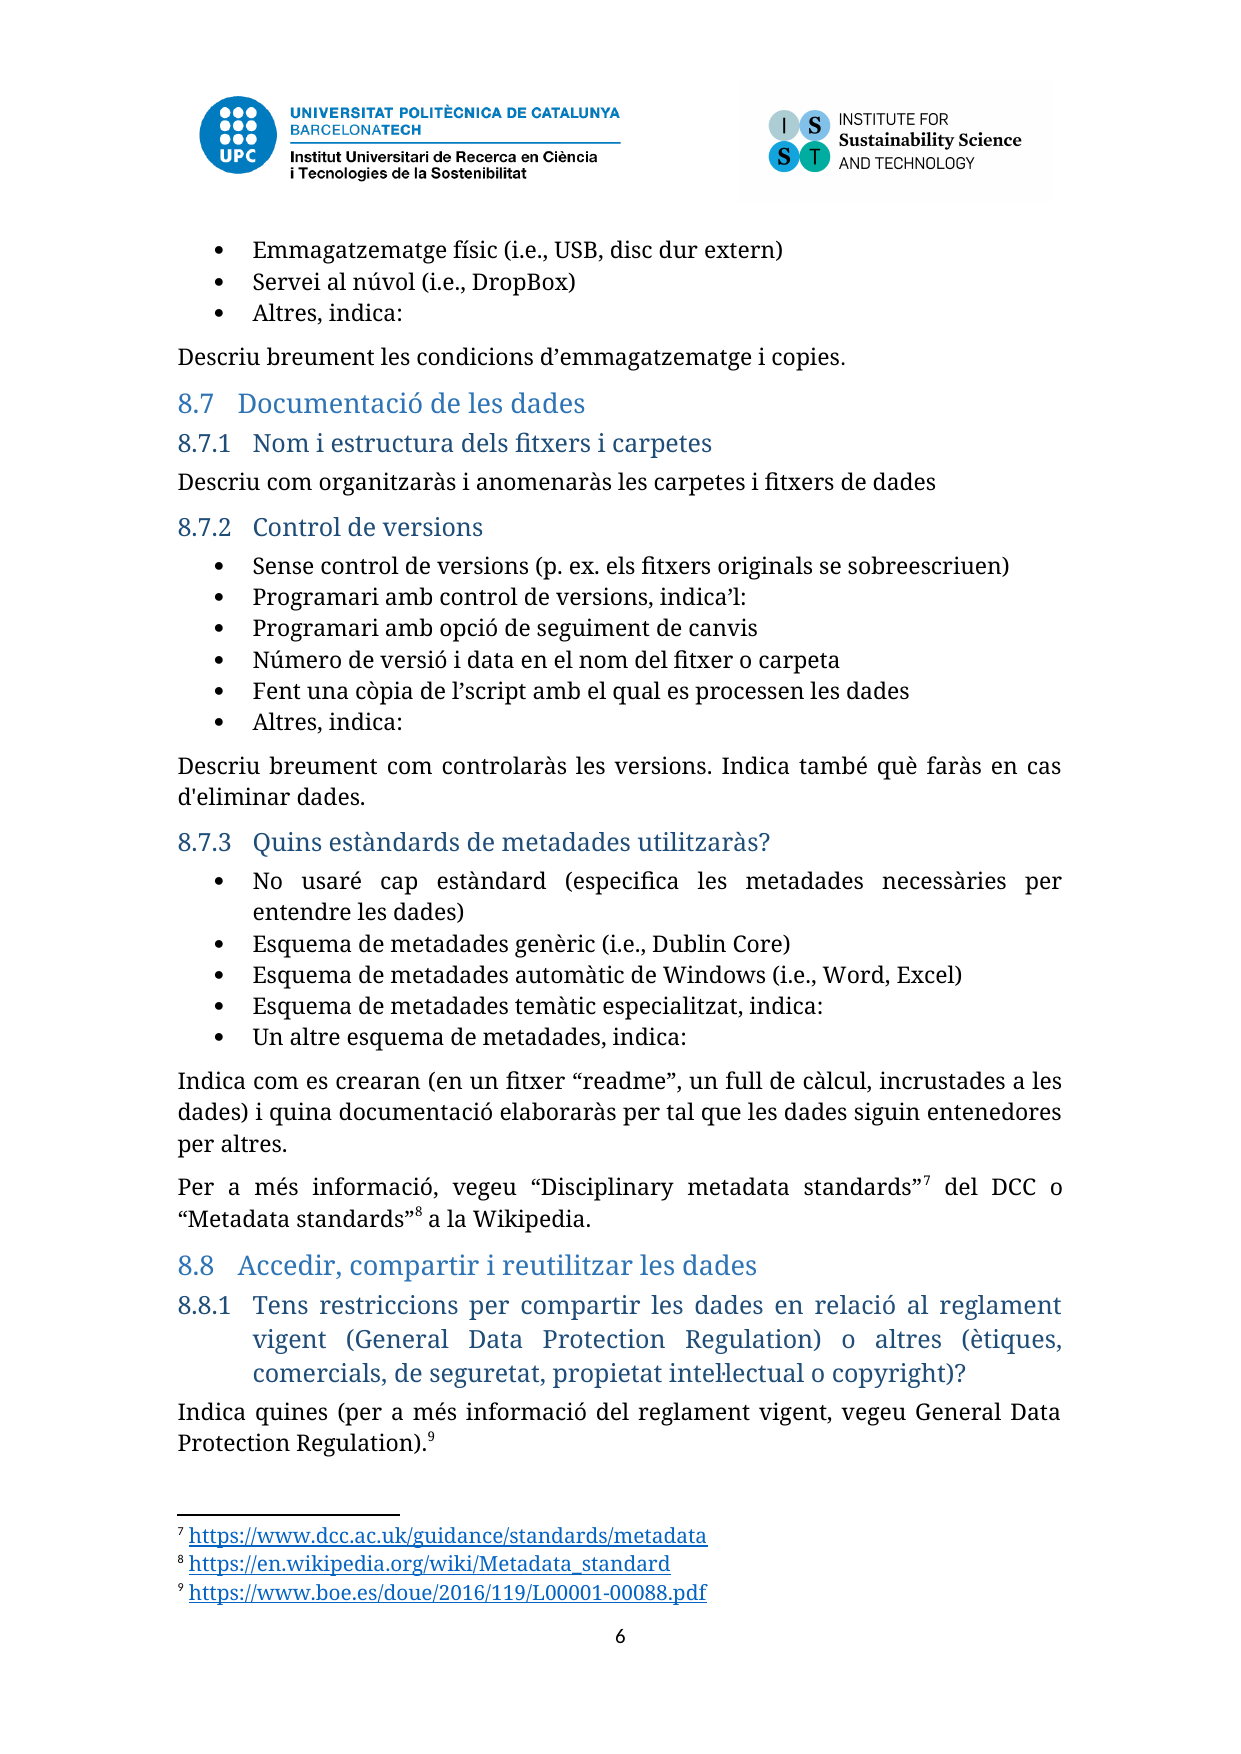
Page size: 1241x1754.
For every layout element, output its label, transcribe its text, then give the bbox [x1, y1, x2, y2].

list Un altre esquema de metadades, indica: [215, 1021, 1063, 1053]
list Programari amb opció de seguiment de canvis [215, 612, 1063, 643]
list Fent una còpia de l’script amb el qual es processen les dades [215, 675, 1063, 706]
list Emmagatzematge físic (i.e., USB, disc dur extern) [215, 234, 1063, 266]
list Altres, indica: [215, 706, 1063, 737]
list Esquema de metadades automàtic de Windows (i.e., Word, Excel) [215, 959, 1063, 990]
list Programari amb control de versions, indica’l: [215, 581, 1063, 612]
text Per a més informació, vegeu “Disciplinary metadata standards” del DCC o “Metadata standards” a la Wikipedia. [177, 1171, 1063, 1234]
list Altres, indica: [215, 297, 1063, 328]
picture [188, 80, 632, 198]
subtitle Accedir, compartir i reutilitzar les dades [177, 1246, 1063, 1283]
text Descriu breument com controlaràs les versions. Indica també què faràs en cas d'eliminar dades. [177, 750, 1063, 812]
list Sense control de versions (p. ex. els fitxers originals se sobreescriuen) [215, 550, 1063, 581]
subtitle Tens restriccions per compartir les dades en relació al reglament vigent (General Data Protection Regulation) o altres (ètiques, comercials, de seguretat, propietat intel·lectual o copyright)? [177, 1287, 1063, 1389]
list Esquema de metadades temàtic especialitzat, indica: [215, 990, 1063, 1021]
text Descriu breument les condicions d’emmagatzematge i copies. [177, 341, 1063, 372]
text Indica com es crearan (en un fitxer “readme”, un full de càlcul, incrustades a les dades) i quina documentació elaboraràs per tal que les dades siguin entenedores per altres. [177, 1065, 1063, 1159]
subtitle Documentació de les dades [177, 384, 1063, 421]
list Número de versió i data en el nom del fitxer o carpeta [215, 643, 1063, 675]
picture [738, 80, 1052, 203]
subtitle Quins estàndards de metadades utilitzaràs? [177, 825, 1063, 859]
list Servei al núvol (i.e., DropBox) [215, 266, 1063, 297]
list No usaré cap estàndard (especifica les metadades necessàries per entendre les dades) [215, 865, 1063, 928]
text Descriu com organitzaràs i anomenaràs les carpetes i fitxers de dades [177, 466, 1063, 497]
list Esquema de metadades genèric (i.e., Dublin Core) [215, 928, 1063, 959]
text Indica quines (per a més informació del reglament vigent, vegeu General Data Protection Regulation). [177, 1396, 1063, 1458]
subtitle Control de versions [177, 509, 1063, 543]
subtitle Nom i estructura dels fitxers i carpetes [177, 425, 1063, 459]
